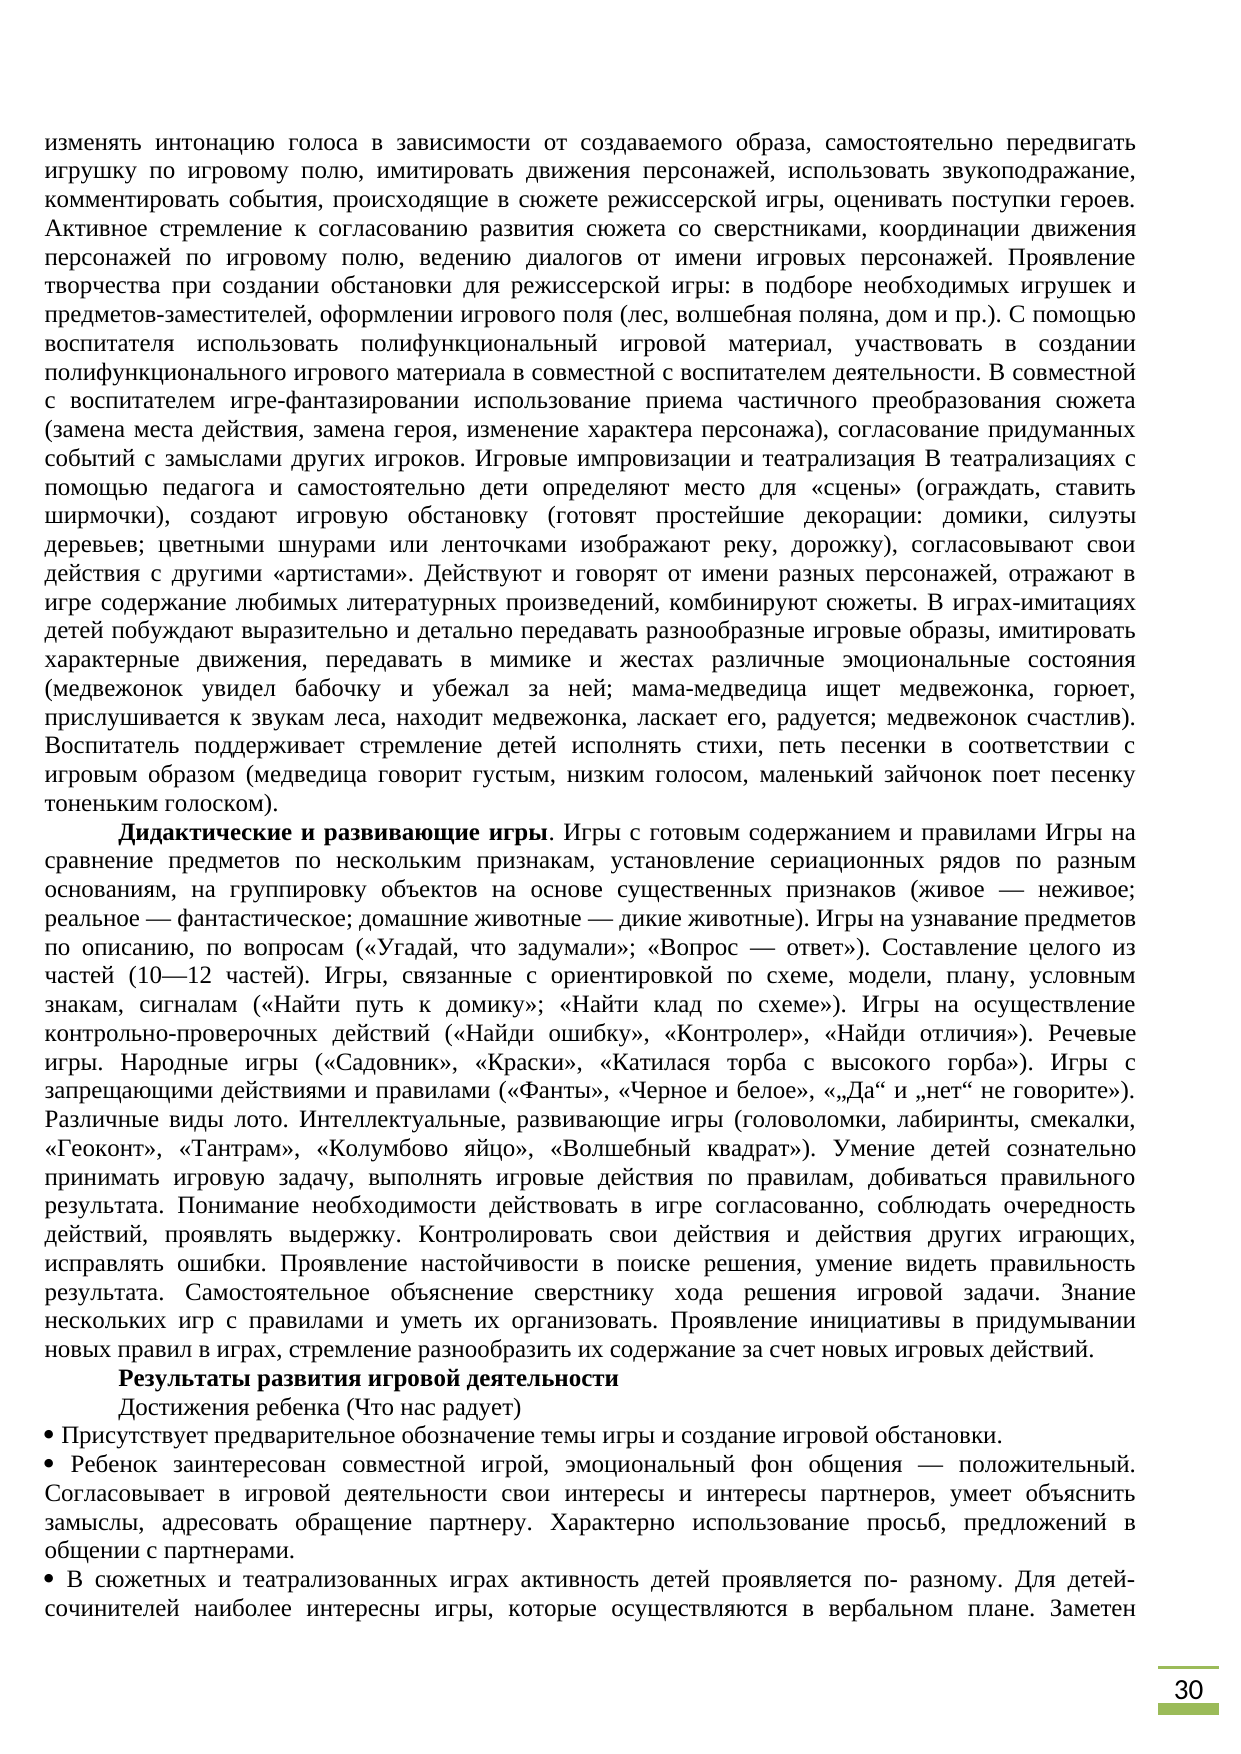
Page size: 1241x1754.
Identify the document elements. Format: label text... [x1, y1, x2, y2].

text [44, 127, 1137, 817]
text Присутствует предварительное обозначение темы игры и создание игровой обстановки. [44, 1420, 1137, 1449]
text Достижения ребенка (Что нас радует) [44, 1392, 1137, 1420]
text Ребенок заинтересован совместной игрой, эмоциональный фон общения — положительный. Согласовывает в игровой деятельности свои интересы и интересы партнеров, умеет объяснить замыслы, адресовать обращение партнеру. Характерно использование просьб, предложений в общении с партнерами. [44, 1449, 1137, 1564]
text Дидактические и развивающие игры. Игры с готовым содержанием и правилами Игры на сравнение предметов по нескольким признакам, установление сериационных рядов по разным основаниям, на группировку объектов на основе существенных признаков (живое — неживое; реальное — фантастическое; домашние животные — дикие животные). Игры на узнавание предметов по описанию, по вопросам («Угадай, что задумали»; «Вопрос — ответ»). Составление целого из частей (10—12 частей). Игры, связанные с ориентировкой по схеме, модели, плану, условным знакам, сигналам («Найти путь к домику»; «Найти клад по схеме»). Игры на осуществление контрольно-проверочных действий («Найди ошибку», «Контролер», «Найди отличия»). Речевые игры. Народные игры («Садовник», «Краски», «Катилася торба с высокого горба»). Игры с запрещающими действиями и правилами («Фанты», «Черное и белое», «„Да“ и „нет“ не говорите»). Различные виды лото. Интеллектуальные, развивающие игры (головоломки, лабиринты, смекалки, «Геоконт», «Тантрам», «Колумбово яйцо», «Волшебный квадрат»). Умение детей сознательно принимать игровую задачу, выполнять игровые действия по правилам, добиваться правильного результата. Понимание необходимости действовать в игре согласованно, соблюдать очередность действий, проявлять выдержку. Контролировать свои действия и действия других играющих, исправлять ошибки. Проявление настойчивости в поиске решения, умение видеть правильность результата. Самостоятельное объяснение сверстнику хода решения игровой задачи. Знание нескольких игр с правилами и уметь их организовать. Проявление инициативы в придумывании новых правил в играх, стремление разнообразить их содержание за счет новых игровых действий. [44, 817, 1137, 1363]
text Результаты развития игровой деятельности [44, 1363, 1137, 1392]
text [44, 1564, 1137, 1622]
